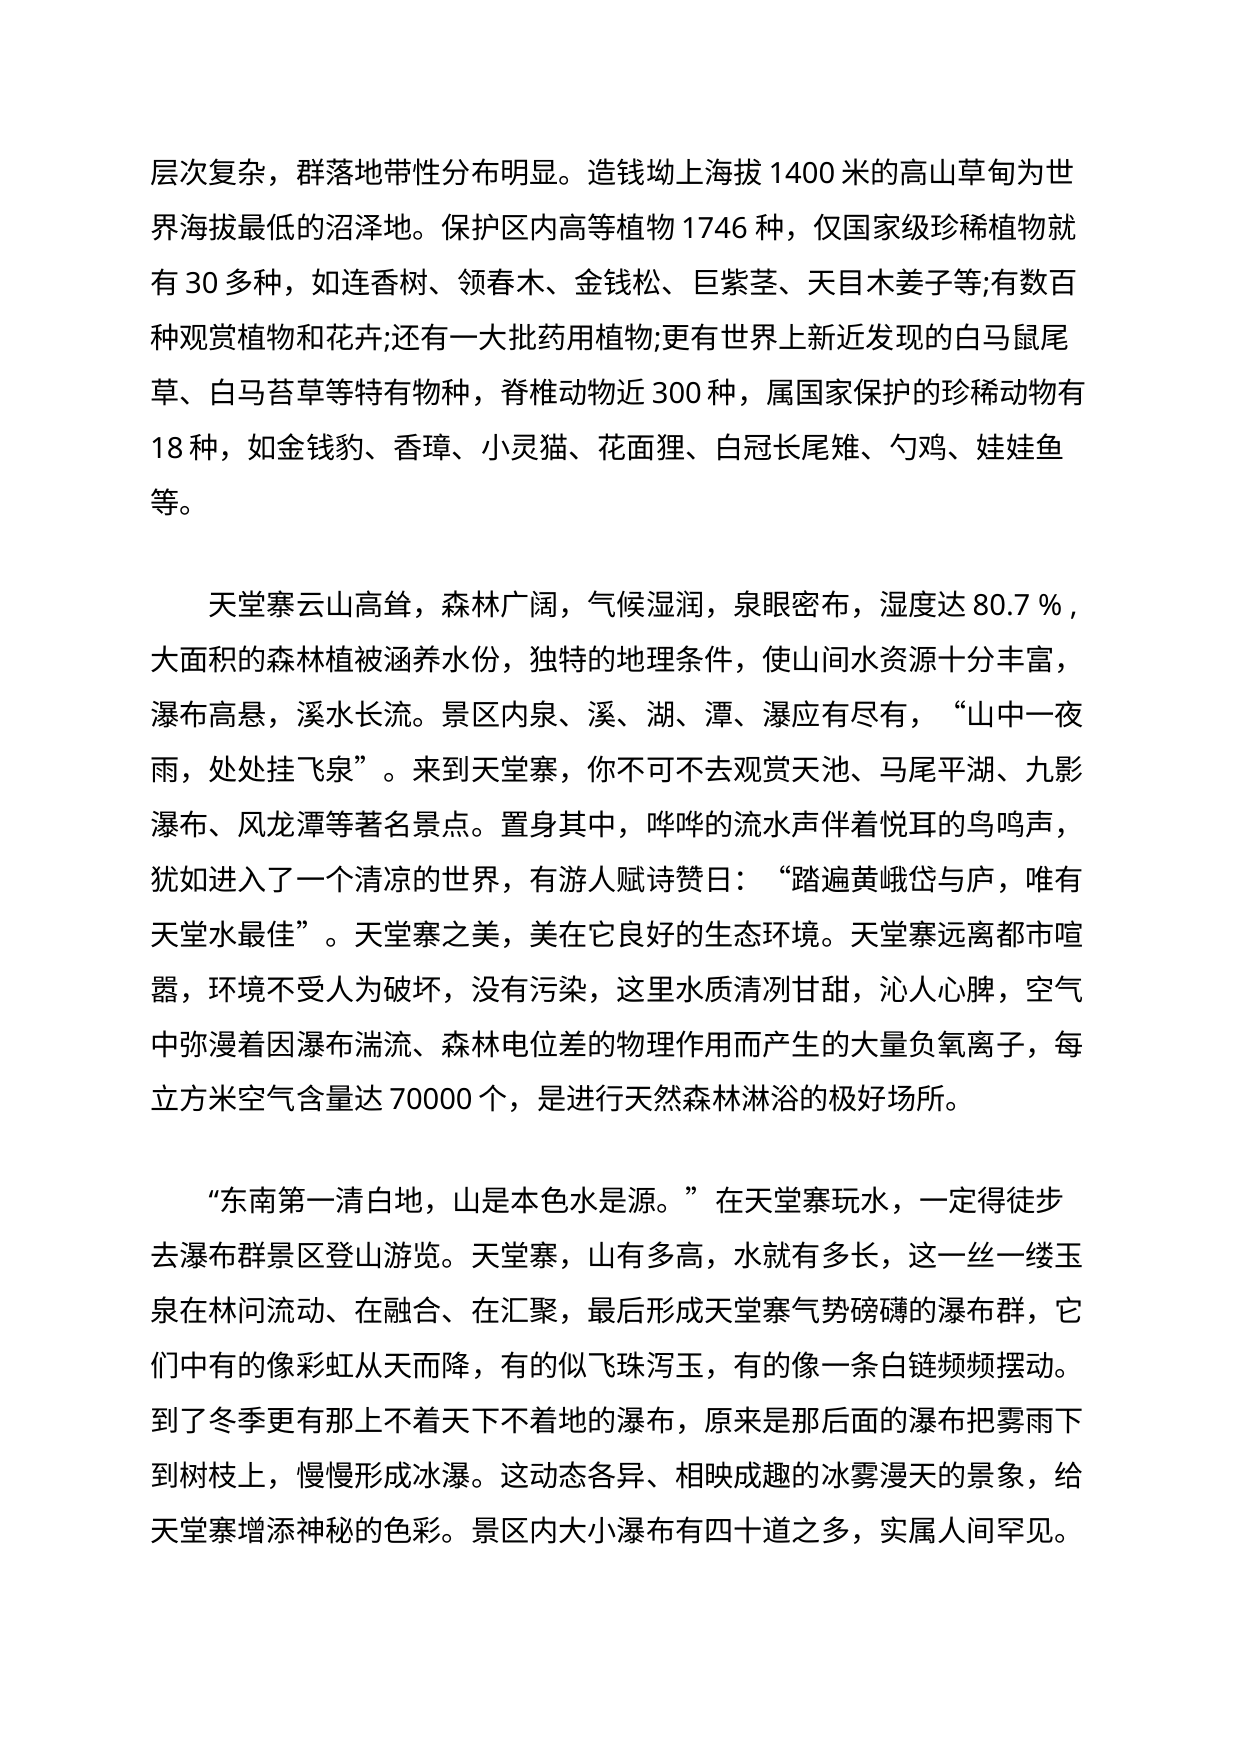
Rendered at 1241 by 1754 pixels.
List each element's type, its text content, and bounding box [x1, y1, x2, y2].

text 天堂寨云山高耸，森林广阔，气候湿润，泉眼密布，湿度达80.7 % ,大面积的森林植被涵养水份，独特的地理条件，使山间水资源十分丰富，瀑布高悬，溪水长流。景区内泉、溪、湖、潭、瀑应有尽有，“山中一夜雨，处处挂飞泉”。来到天堂寨，你不可不去观赏天池、马尾平湖、九影瀑布、风龙潭等著名景点。置身其中，哗哗的流水声伴着悦耳的鸟鸣声，犹如进入了一个清凉的世界，有游人赋诗赞日：“踏遍黄峨岱与庐，唯有天堂水最佳”。天堂寨之美，美在它良好的生态环境。天堂寨远离都市喧嚣，环境不受人为破坏，没有污染，这里水质清冽甘甜，沁人心脾，空气中弥漫着因瀑布湍流、森林电位差的物理作用而产生的大量负氧离子，每立方米空气含量达70000个，是进行天然森林淋浴的极好场所。 [150, 582, 1090, 1118]
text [150, 1178, 1090, 1550]
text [150, 150, 1090, 522]
